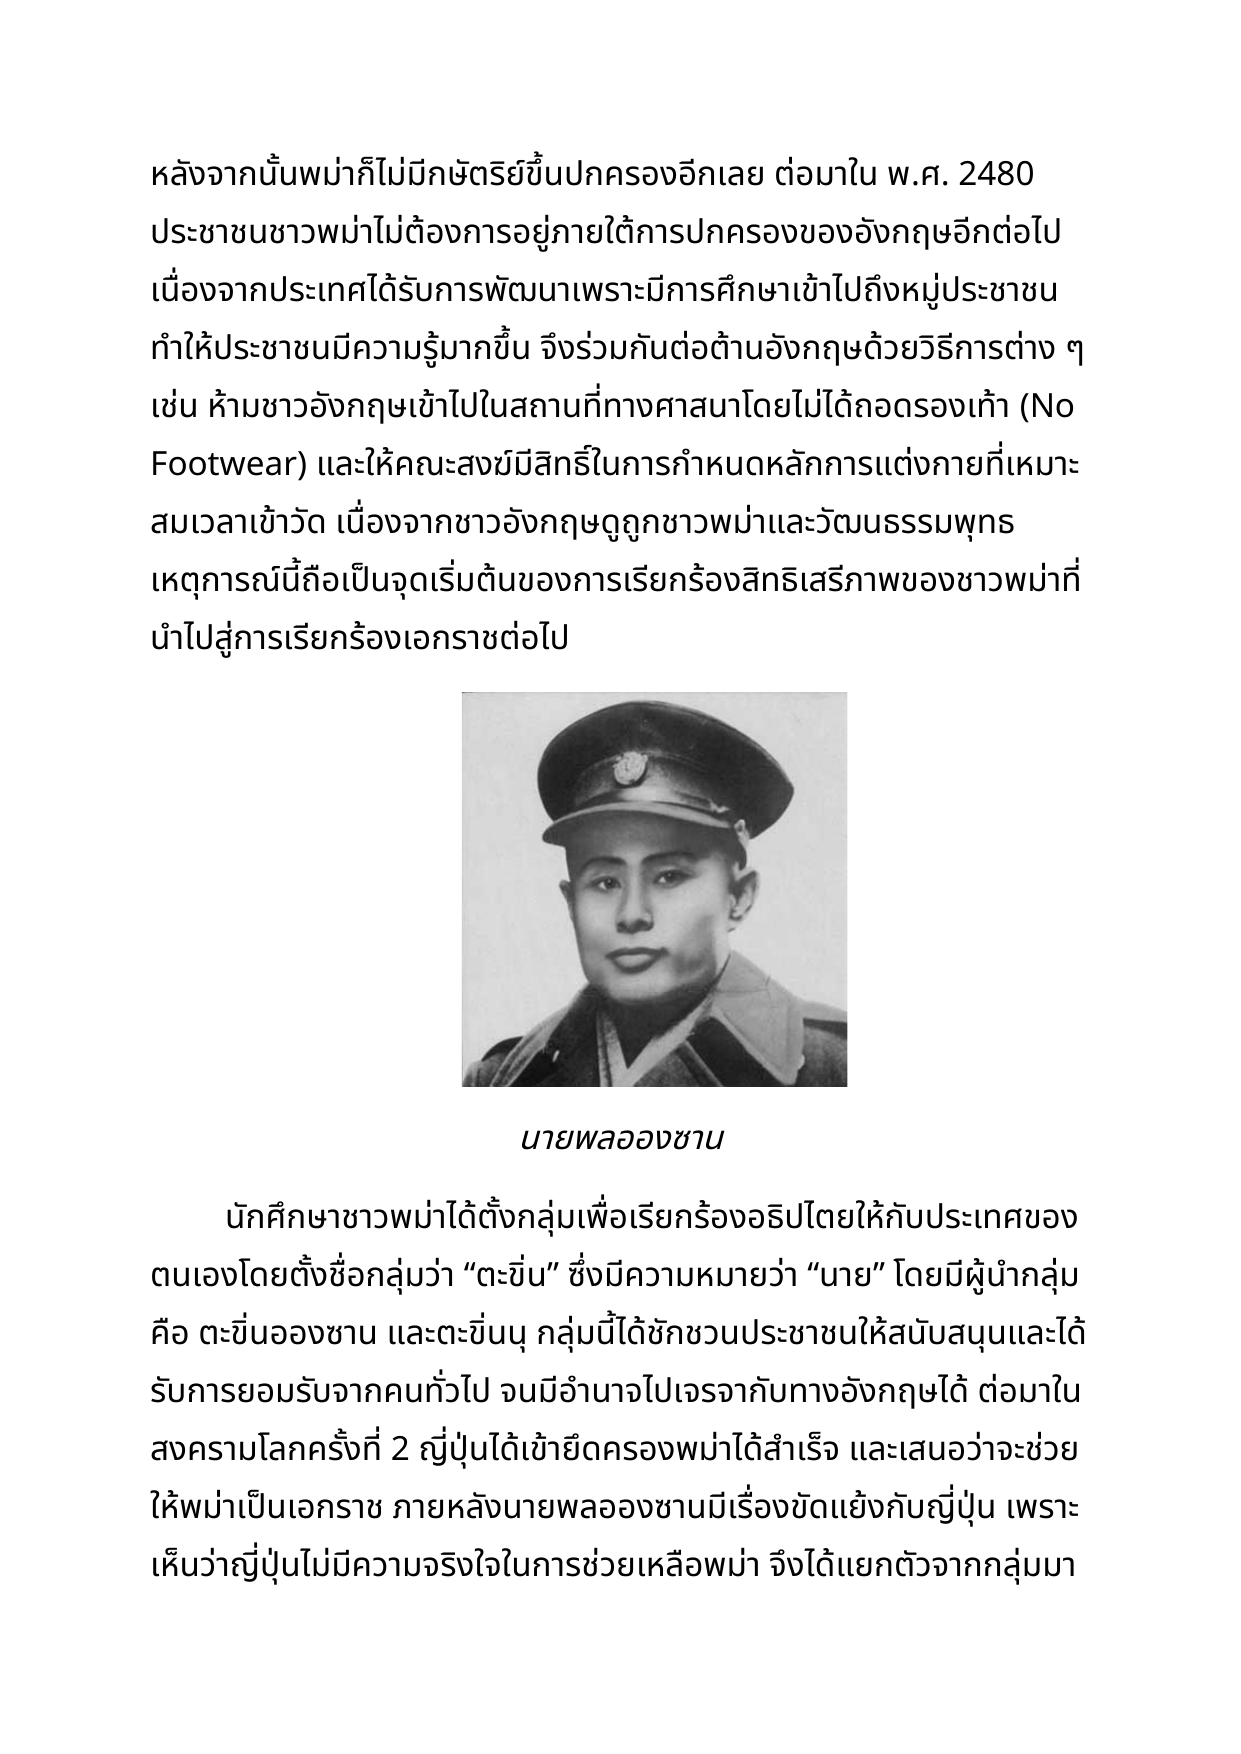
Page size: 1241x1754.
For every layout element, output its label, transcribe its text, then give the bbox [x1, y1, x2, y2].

text นายพลอองซาน [150, 1114, 1090, 1164]
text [150, 1193, 1090, 1591]
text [150, 150, 1090, 664]
picture [461, 692, 848, 1087]
